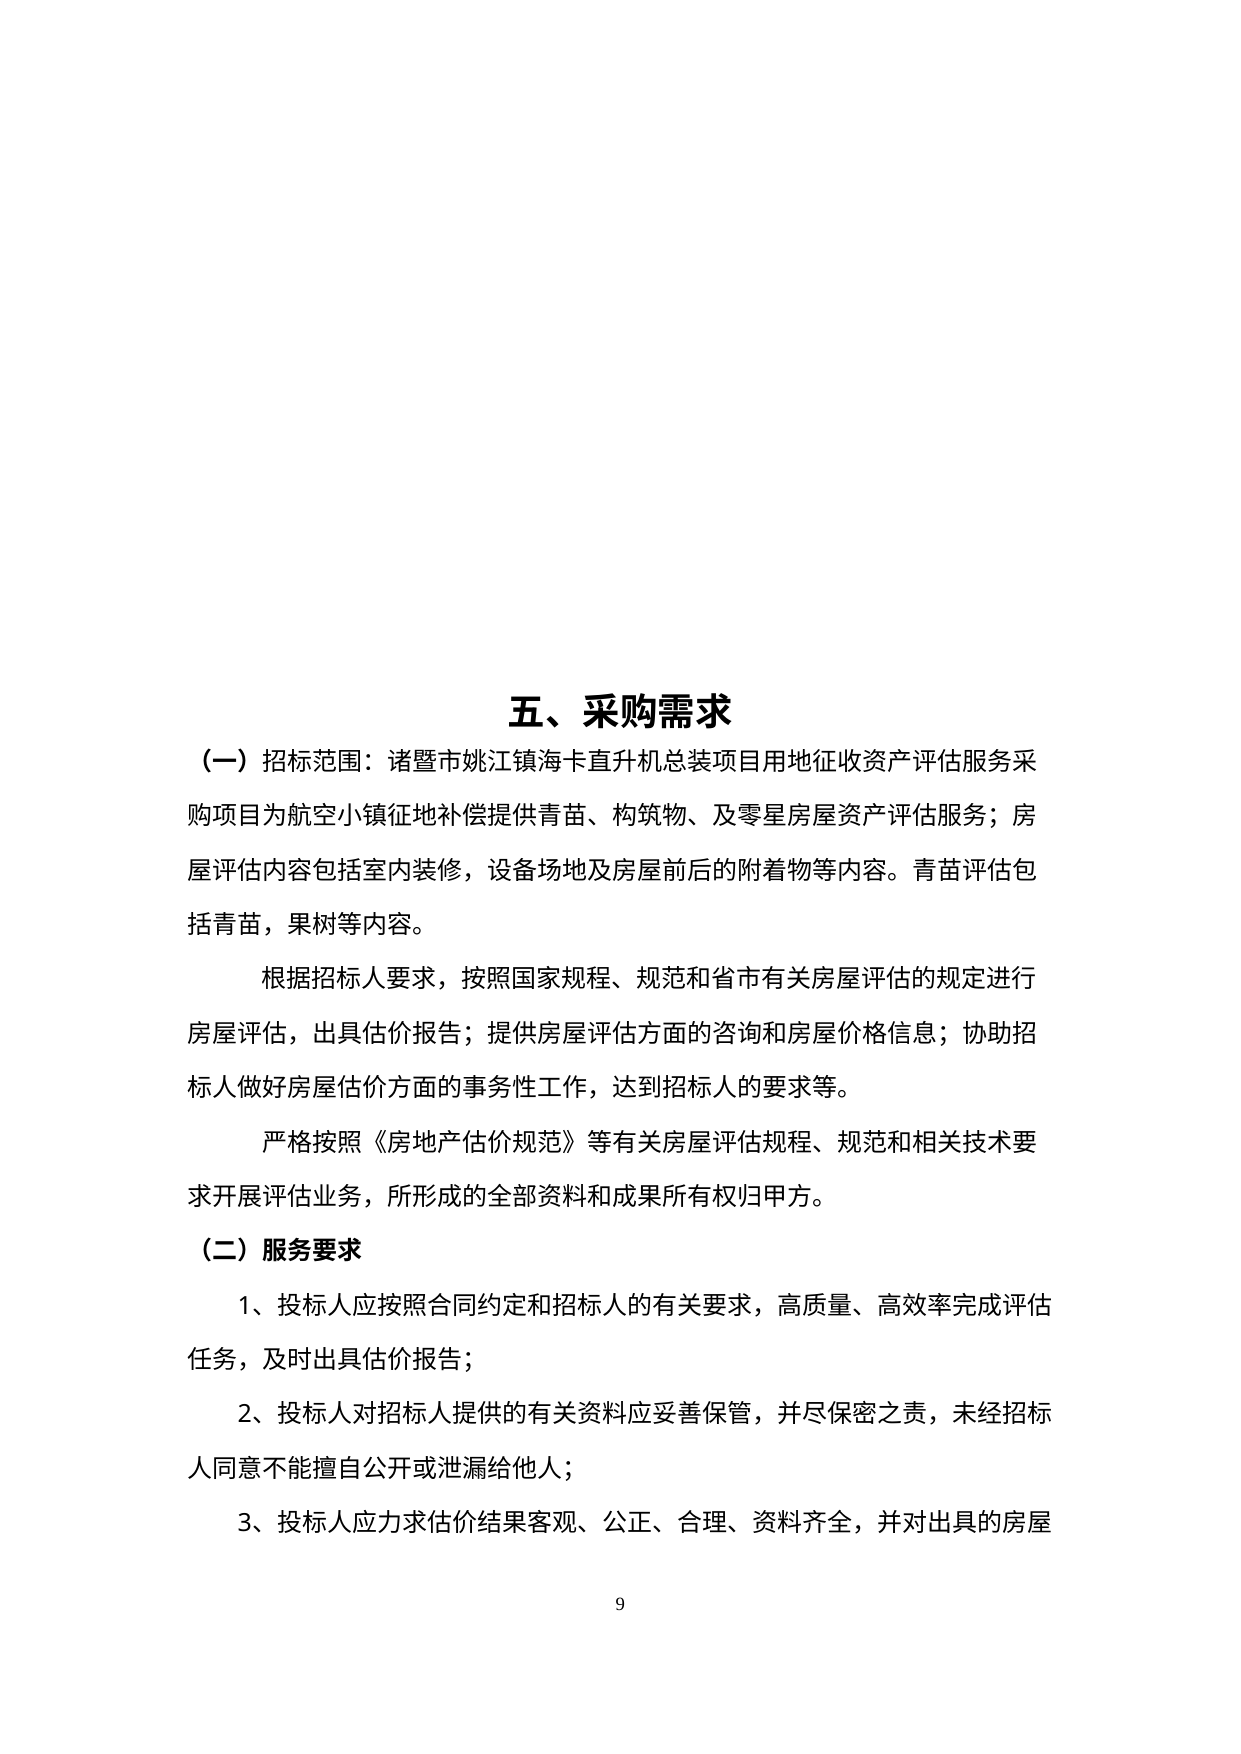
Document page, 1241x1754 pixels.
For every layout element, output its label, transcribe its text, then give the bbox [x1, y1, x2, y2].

text 根据招标人要求，按照国家规程、规范和省市有关房屋评估的规定进行房屋评估，出具估价报告；提供房屋评估方面的咨询和房屋价格信息；协助招标人做好房屋估价方面的事务性工作，达到招标人的要求等。 [187, 959, 1053, 1104]
text 2、投标人对招标人提供的有关资料应妥善保管，并尽保密之责，未经招标人同意不能擅自公开或泄漏给他人； [187, 1394, 1053, 1484]
text 五、采购需求 [187, 676, 1053, 741]
text （一）招标范围：诸暨市姚江镇海卡直升机总装项目用地征收资产评估服务采购项目为航空小镇征地补偿提供青苗、构筑物、及零星房屋资产评估服务；房屋评估内容包括室内装修，设备场地及房屋前后的附着物等内容。青苗评估包括青苗，果树等内容。 [187, 741, 1053, 941]
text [187, 1503, 1053, 1539]
text 严格按照《房地产估价规范》等有关房屋评估规程、规范和相关技术要求开展评估业务，所形成的全部资料和成果所有权归甲方。 [187, 1122, 1053, 1213]
text （二）服务要求 [187, 1231, 1053, 1267]
text 1、投标人应按照合同约定和招标人的有关要求，高质量、高效率完成评估任务，及时出具估价报告； [187, 1285, 1053, 1376]
